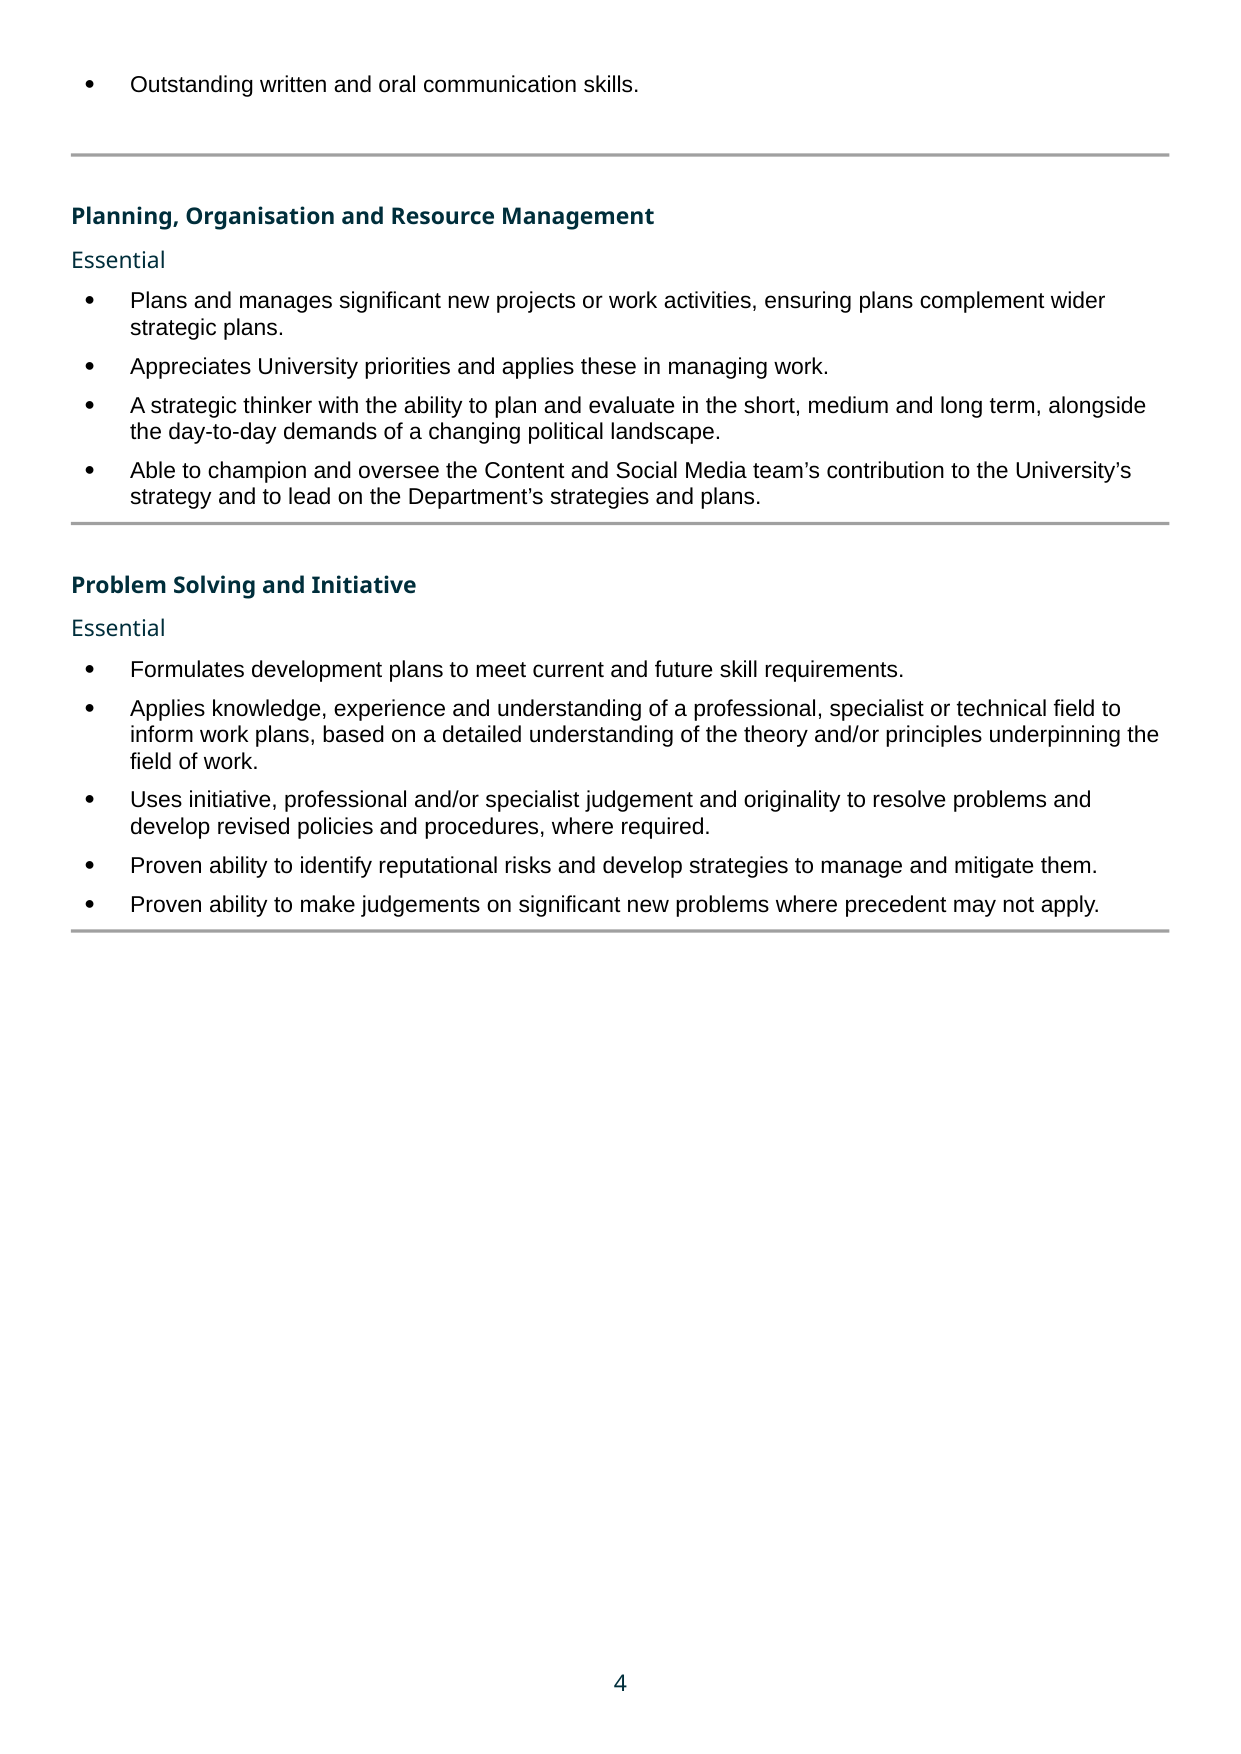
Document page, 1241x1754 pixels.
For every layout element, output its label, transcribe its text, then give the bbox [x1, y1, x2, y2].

text Planning, Organisation and Resource Management [71, 200, 1169, 231]
text Problem Solving and Initiative [71, 568, 1169, 600]
list Appreciates University priorities and applies these in managing work. [86, 353, 1169, 379]
list Formulates development plans to meet current and future skill requirements. [86, 656, 1169, 682]
list Uses initiative, professional and/or specialist judgement and originality to resolve problems and develop revised policies and procedures, where required. [86, 786, 1169, 839]
list Applies knowledge, experience and understanding of a professional, specialist or technical field to inform work plans, based on a detailed understanding of the theory and/or principles underpinning the field of work. [86, 695, 1169, 774]
list Able to champion and oversee the Content and Social Media team’s contribution to the University’s strategy and to lead on the Department’s strategies and plans. [86, 457, 1169, 509]
text Essential [71, 612, 1169, 643]
list Proven ability to make judgements on significant new problems where precedent may not apply. [86, 891, 1169, 917]
list A strategic thinker with the ability to plan and evaluate in the short, medium and long term, alongside the day-to-day demands of a changing political landscape. [86, 392, 1169, 444]
list Plans and manages significant new projects or work activities, ensuring plans complement wider strategic plans. [86, 287, 1169, 340]
list Outstanding written and oral communication skills. [86, 71, 1169, 97]
text Essential [71, 244, 1169, 275]
list Proven ability to identify reputational risks and develop strategies to manage and mitigate them. [86, 852, 1169, 878]
